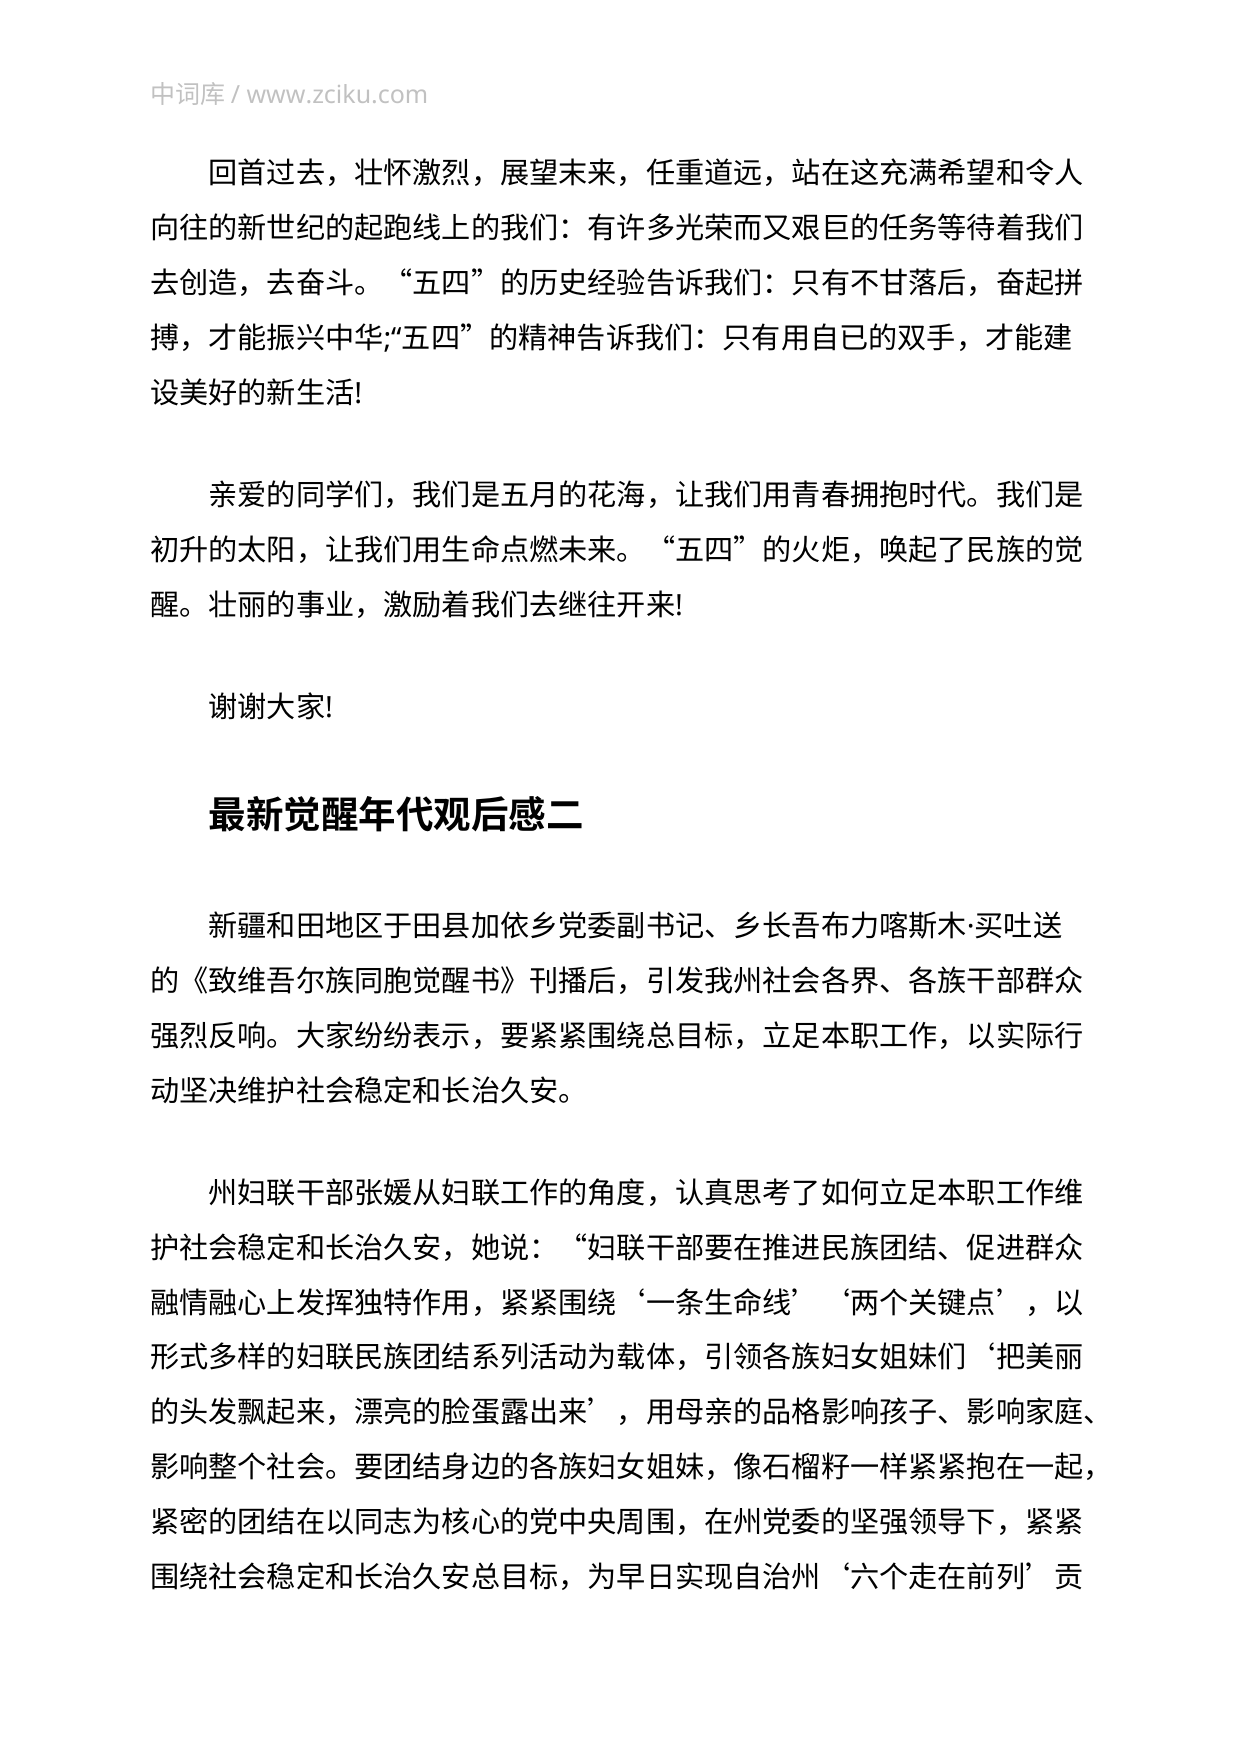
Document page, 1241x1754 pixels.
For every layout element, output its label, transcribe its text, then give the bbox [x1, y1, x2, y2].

text 回首过去，壮怀激烈，展望末来，任重道远，站在这充满希望和令人向往的新世纪的起跑线上的我们：有许多光荣而又艰巨的任务等待着我们去创造，去奋斗。“五四”的历史经验告诉我们：只有不甘落后，奋起拼搏，才能振兴中华;“五四”的精神告诉我们：只有用自已的双手，才能建设美好的新生活! [150, 150, 1090, 412]
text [150, 1169, 1090, 1596]
text 新疆和田地区于田县加依乡党委副书记、乡长吾布力喀斯木·买吐送的《致维吾尔族同胞觉醒书》刊播后，引发我州社会各界、各族干部群众强烈反响。大家纷纷表示，要紧紧围绕总目标，立足本职工作，以实际行动坚决维护社会稳定和长治久安。 [150, 903, 1090, 1110]
text 亲爱的同学们，我们是五月的花海，让我们用青春拥抱时代。我们是初升的太阳，让我们用生命点燃未来。“五四”的火炬，唤起了民族的觉醒。壮丽的事业，激励着我们去继往开来! [150, 472, 1090, 624]
text 最新觉醒年代观后感二 [150, 785, 1090, 840]
text 谢谢大家! [150, 683, 1090, 726]
